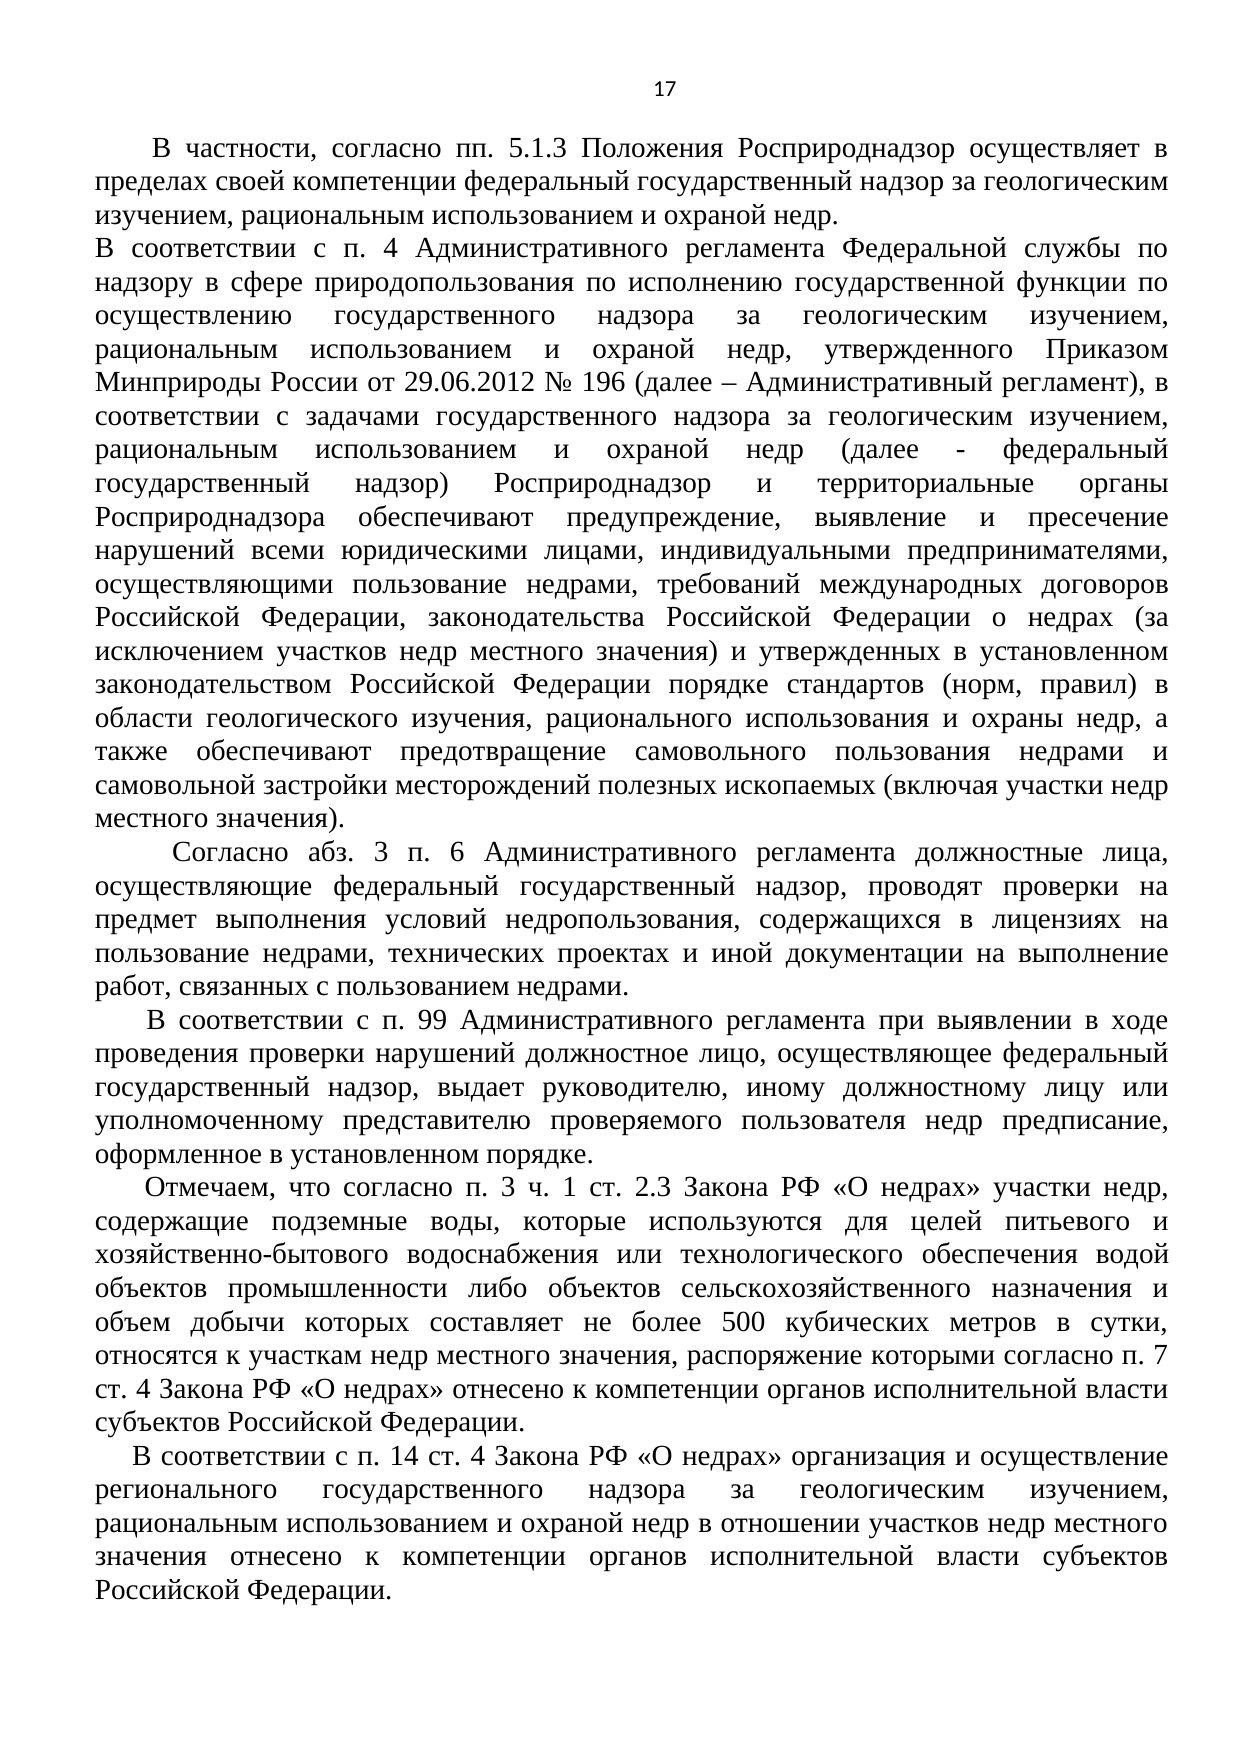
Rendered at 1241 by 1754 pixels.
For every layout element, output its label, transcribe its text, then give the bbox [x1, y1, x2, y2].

text Отмечаем, что согласно п. 3 ч. 1 ст. 2.3 Закона РФ «О недрах» участки недр, содержащие подземные воды, которые используются для целей питьевого и хозяйственно-бытового водоснабжения или технологического обеспечения водой объектов промышленности либо объектов сельскохозяйственного назначения и объем добычи которых составляет не более 500 кубических метров в сутки, относятся к участкам недр местного значения, распоряжение которыми согласно п. 7 ст. 4 Закона РФ «О недрах» отнесено к компетенции органов исполнительной власти субъектов Российской Федерации. [94, 1169, 1169, 1438]
text В соответствии с п. 4 Административного регламента Федеральной службы по надзору в сфере природопользования по исполнению государственной функции по осуществлению государственного надзора за геологическим изучением, рациональным использованием и охраной недр, утвержденного Приказом Минприроды России от 29.06.2012 № 196 (далее – Административный регламент), в соответствии с задачами государственного надзора за геологическим изучением, рациональным использованием и охраной недр (далее - федеральный государственный надзор) Росприроднадзор и территориальные органы Росприроднадзора обеспечивают предупреждение, выявление и пресечение нарушений всеми юридическими лицами, индивидуальными предпринимателями, осуществляющими пользование недрами, требований международных договоров Российской Федерации, законодательства Российской Федерации о недрах (за исключением участков недр местного значения) и утвержденных в установленном законодательством Российской Федерации порядке стандартов (норм, правил) в области геологического изучения, рационального использования и охраны недр, а также обеспечивают предотвращение самовольного пользования недрами и самовольной застройки месторождений полезных ископаемых (включая участки недр местного значения). [94, 230, 1169, 834]
text В соответствии с п. 14 ст. 4 Закона РФ «О недрах» организация и осуществление регионального государственного надзора за геологическим изучением, рациональным использованием и охраной недр в отношении участков недр местного значения отнесено к компетенции органов исполнительной власти субъектов Российской Федерации. [94, 1438, 1169, 1606]
text В частности, согласно пп. 5.1.3 Положения Росприроднадзор осуществляет в пределах своей компетенции федеральный государственный надзор за геологическим изучением, рациональным использованием и охраной недр. [94, 130, 1169, 230]
text В соответствии с п. 99 Административного регламента при выявлении в ходе проведения проверки нарушений должностное лицо, осуществляющее федеральный государственный надзор, выдает руководителю, иному должностному лицу или уполномоченному представителю проверяемого пользователя недр предписание, оформленное в установленном порядке. [94, 1002, 1169, 1169]
text Согласно абз. 3 п. 6 Административного регламента должностные лица, осуществляющие федеральный государственный надзор, проводят проверки на предмет выполнения условий недропользования, содержащихся в лицензиях на пользование недрами, технических проектах и иной документации на выполнение работ, связанных с пользованием недрами. [94, 834, 1169, 1002]
